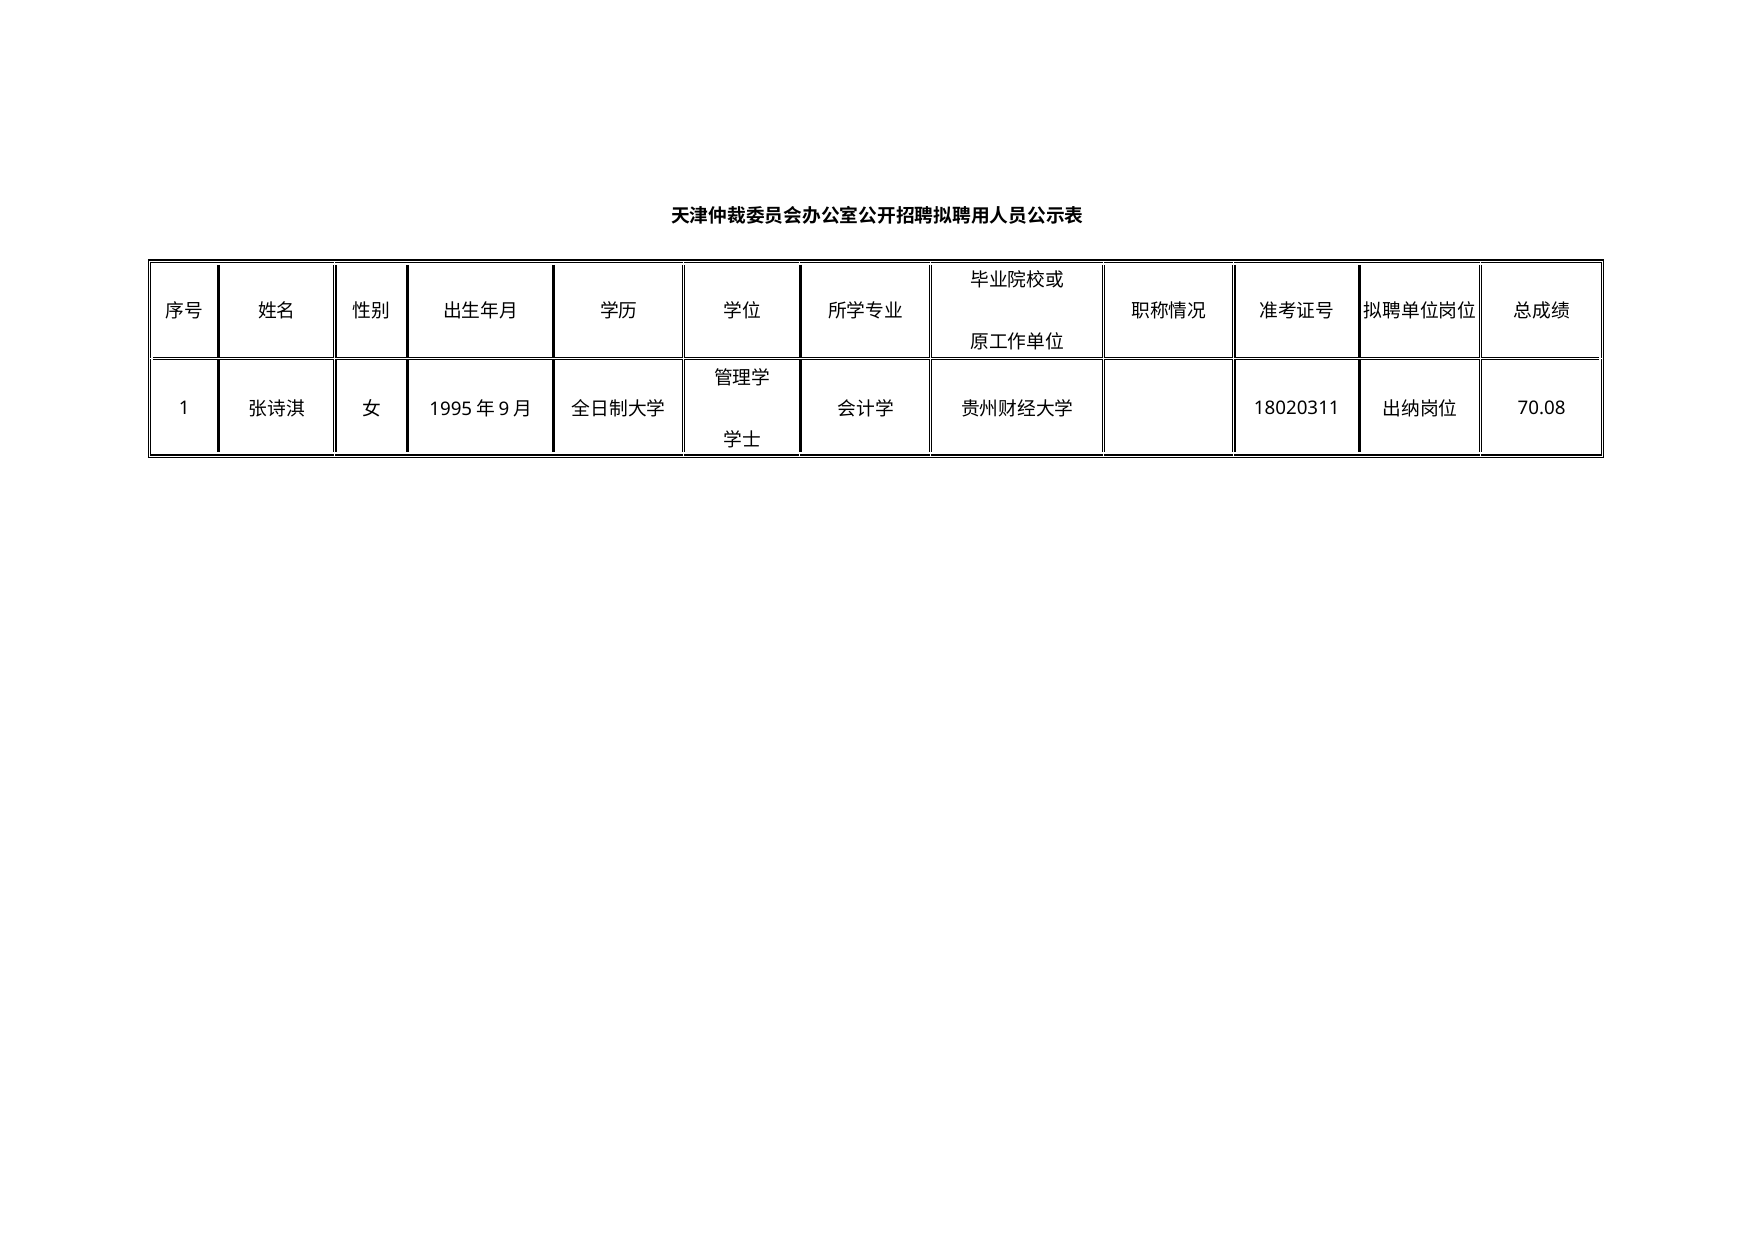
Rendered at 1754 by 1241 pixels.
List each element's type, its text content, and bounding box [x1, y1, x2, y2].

table_header 所学专业 [800, 263, 931, 357]
table_cell [1104, 357, 1234, 454]
table_cell 18020311 [1234, 360, 1359, 454]
table_cell 管理学 学士 [684, 360, 800, 454]
table_header 性别 [335, 263, 407, 357]
table_cell 张诗淇 [218, 357, 335, 454]
table_cell 贵州财经大学 [931, 360, 1103, 454]
table_header 姓名 [218, 261, 335, 357]
table_cell 会计学 [800, 360, 931, 454]
table_cell 女 [335, 360, 407, 454]
table_header 总成绩 [1481, 263, 1601, 357]
table_cell 1 [149, 357, 218, 454]
table_cell 出纳岗位 [1359, 360, 1481, 454]
table_header 职称情况 [1104, 261, 1234, 357]
table_header 学位 [684, 261, 800, 357]
table_header 拟聘单位岗位 [1359, 263, 1481, 357]
table_header 出生年月 [407, 263, 553, 357]
table_cell 1995年9月 [407, 360, 553, 454]
text 天津仲裁委员会办公室公开招聘拟聘用人员公示表 [150, 198, 1604, 230]
table_header 毕业院校或 原工作单位 [931, 263, 1103, 357]
table_header 学历 [553, 263, 684, 357]
table_header 准考证号 [1234, 263, 1359, 357]
table_header 序号 [151, 263, 218, 357]
table_cell 全日制大学 [553, 360, 684, 454]
table_cell 70.08 [1481, 357, 1602, 454]
